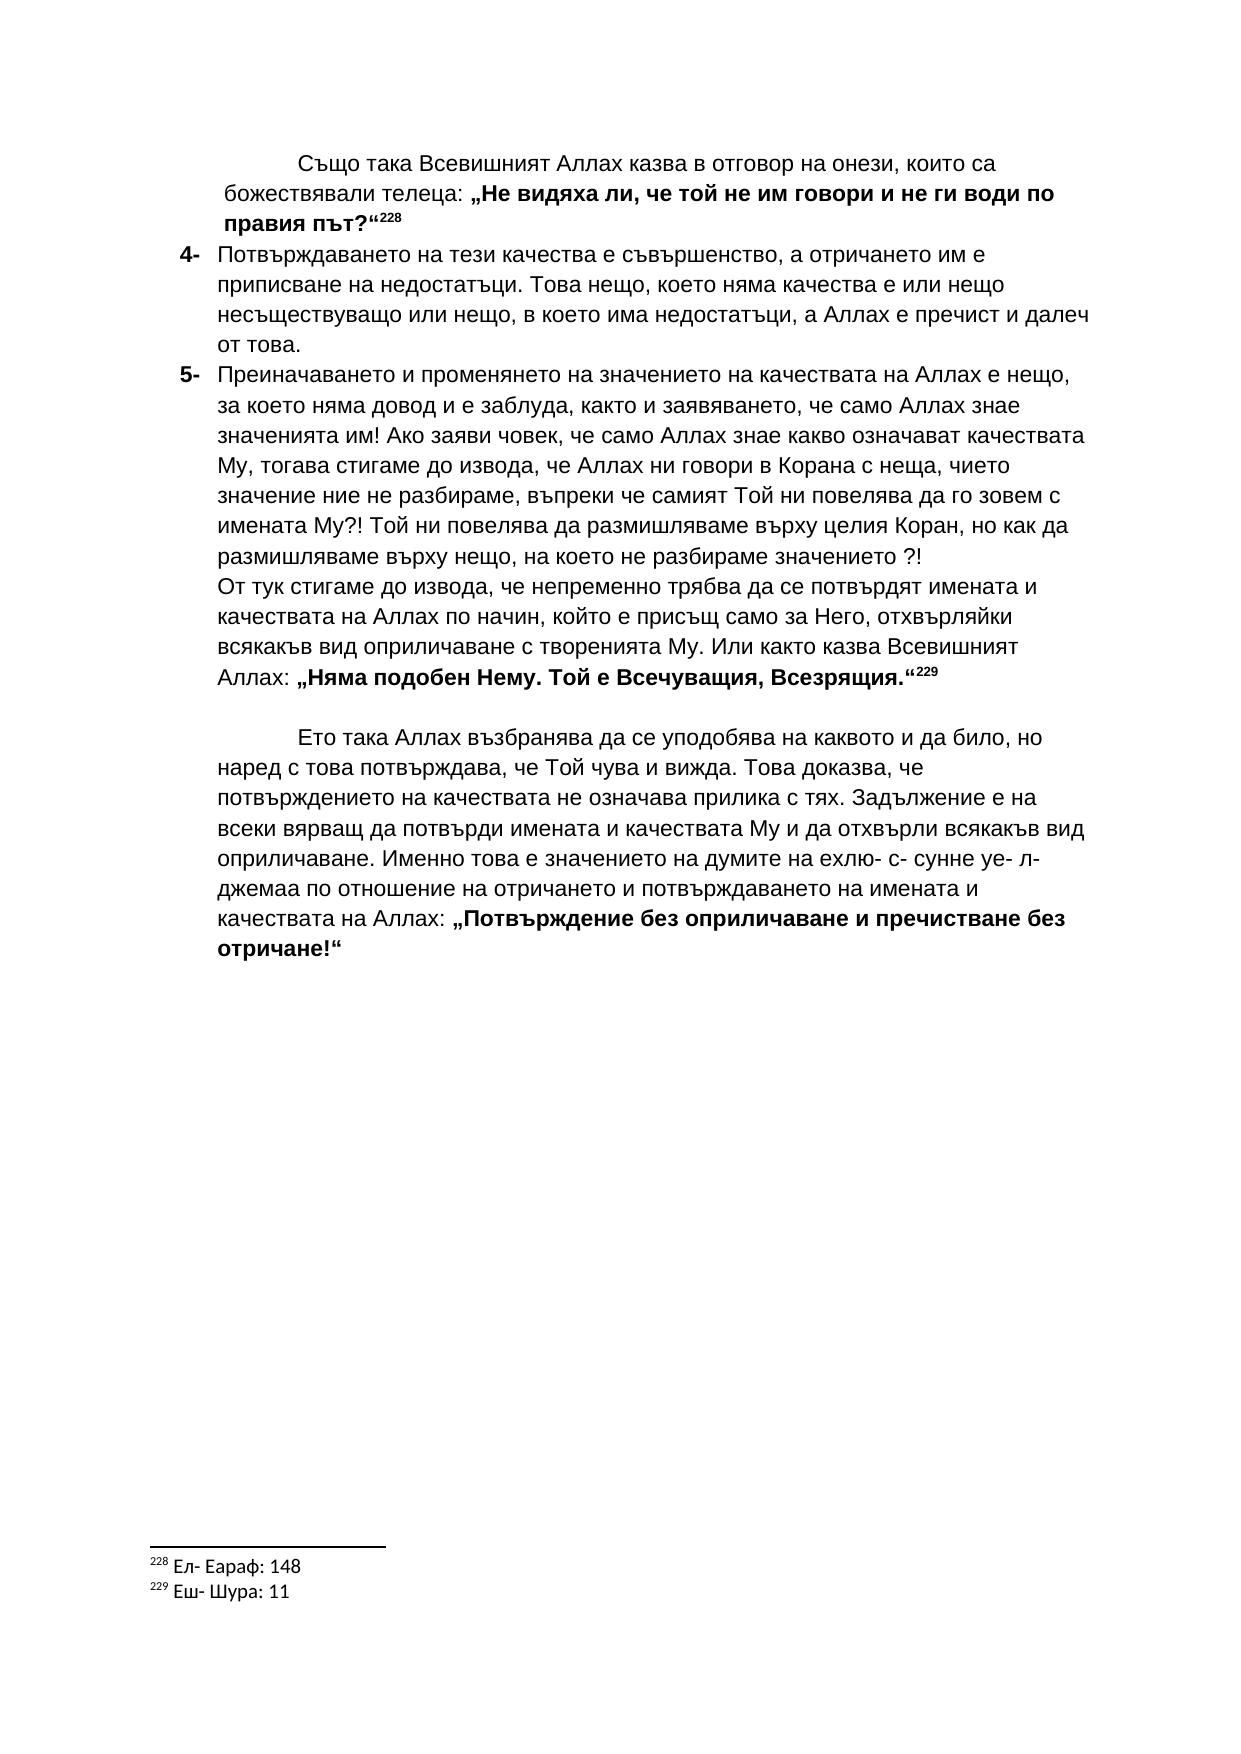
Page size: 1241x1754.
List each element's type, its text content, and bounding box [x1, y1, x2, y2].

list От тук стигаме до извода, че непременно трябва да се потвърдят имената и качествата на Аллах по начин, който е присъщ само за Него, отхвърляйки всякакъв вид оприличаване с творенията Му. Или както казва Всевишният Аллах: „Няма подобен Нему. Той е Всечуващия, Всезрящия.“ [217, 573, 1090, 690]
list Потвърждаването на тези качества е съвършенство, а отричането им е приписване на недостатъци. Това нещо, което няма качества е или нещо несъществуващо или нещо, в което има недостатъци, а Аллах е пречист и далеч от това. [179, 241, 1090, 358]
list Също така Всевишният Аллах казва в отговор на онези, които са божествявали телеца: „Не видяха ли, че той не им говори и не ги води по правия път?“ [224, 150, 1090, 237]
list Преиначаването и променянето на значението на качествата на Аллах е нещо, за което няма довод и е заблуда, както и заявяването, че само Аллах знае значенията им! Ако заяви човек, че само Аллах знае какво означават качествата Му, тогава стигаме до извода, че Аллах ни говори в Корана с неща, чието значение ние не разбираме, въпреки че самият Той ни повелява да го зовем с имената Му?! Той ни повелява да размишляваме върху целия Коран, но как да размишляваме върху нещо, на което не разбираме значението ?! [179, 361, 1090, 569]
list Ето така Аллах възбранява да се уподобява на каквото и да било, но наред с това потвърждава, че Той чува и вижда. Това доказва, че потвърждението на качествата не означава прилика с тях. Задължение е на всеки вярващ да потвърди имената и качествата Му и да отхвърли всякакъв вид оприличаване. Именно това е значението на думите на ехлю- с- сунне уе- л- джемаа по отношение на отричането и потвърждаването на имената и качествата на Аллах: „Потвърждение без оприличаване и пречистване без отричане!“ [217, 724, 1090, 962]
